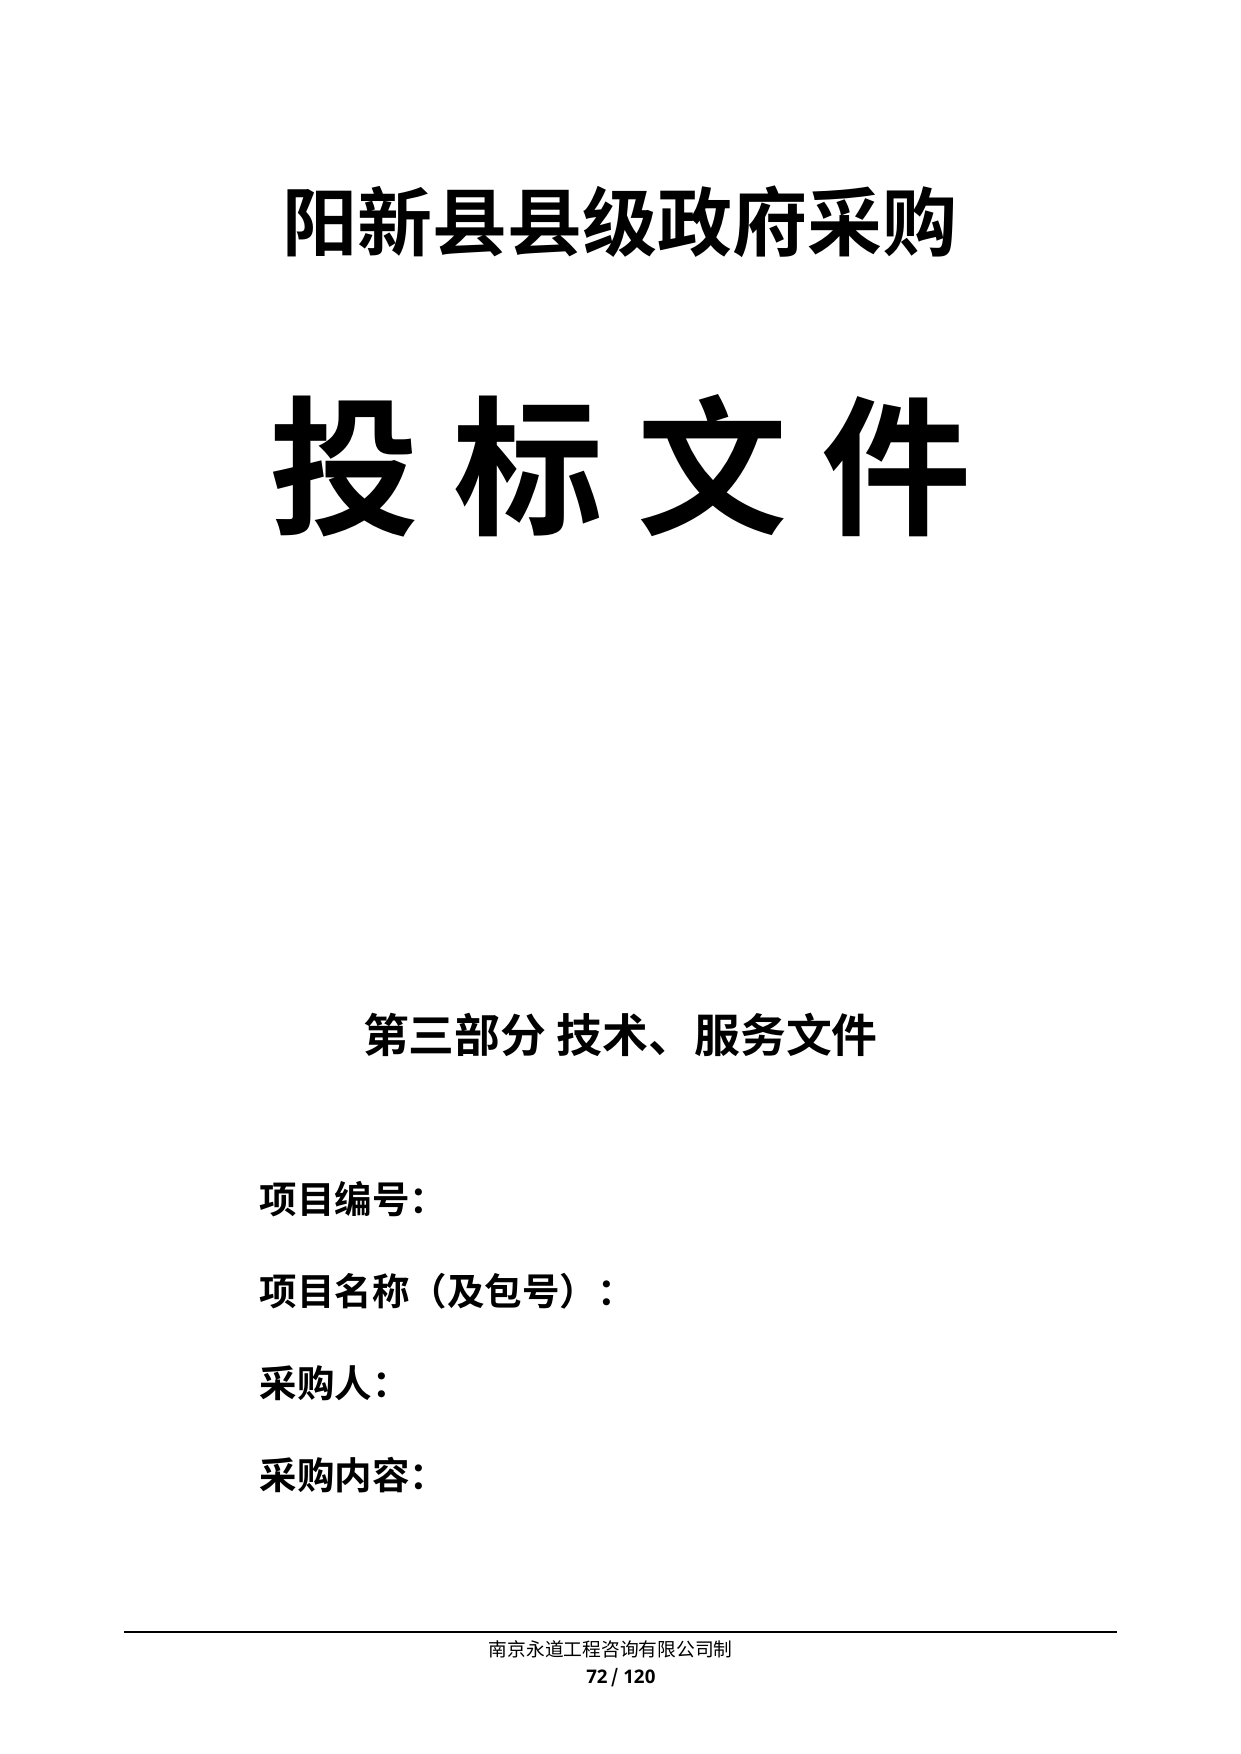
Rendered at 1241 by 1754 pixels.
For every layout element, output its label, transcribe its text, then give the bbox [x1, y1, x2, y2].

text 采购内容： [259, 1440, 981, 1505]
text 项目名称（及包号）： [259, 1256, 981, 1321]
subtitle 第三部分 技术、服务文件 [124, 983, 1116, 1081]
text 阳新县县级政府采购 [124, 152, 1116, 282]
text 投 标 文 件 [124, 345, 1116, 572]
text 采购人： [259, 1348, 981, 1413]
text 项目编号： [259, 1164, 981, 1229]
